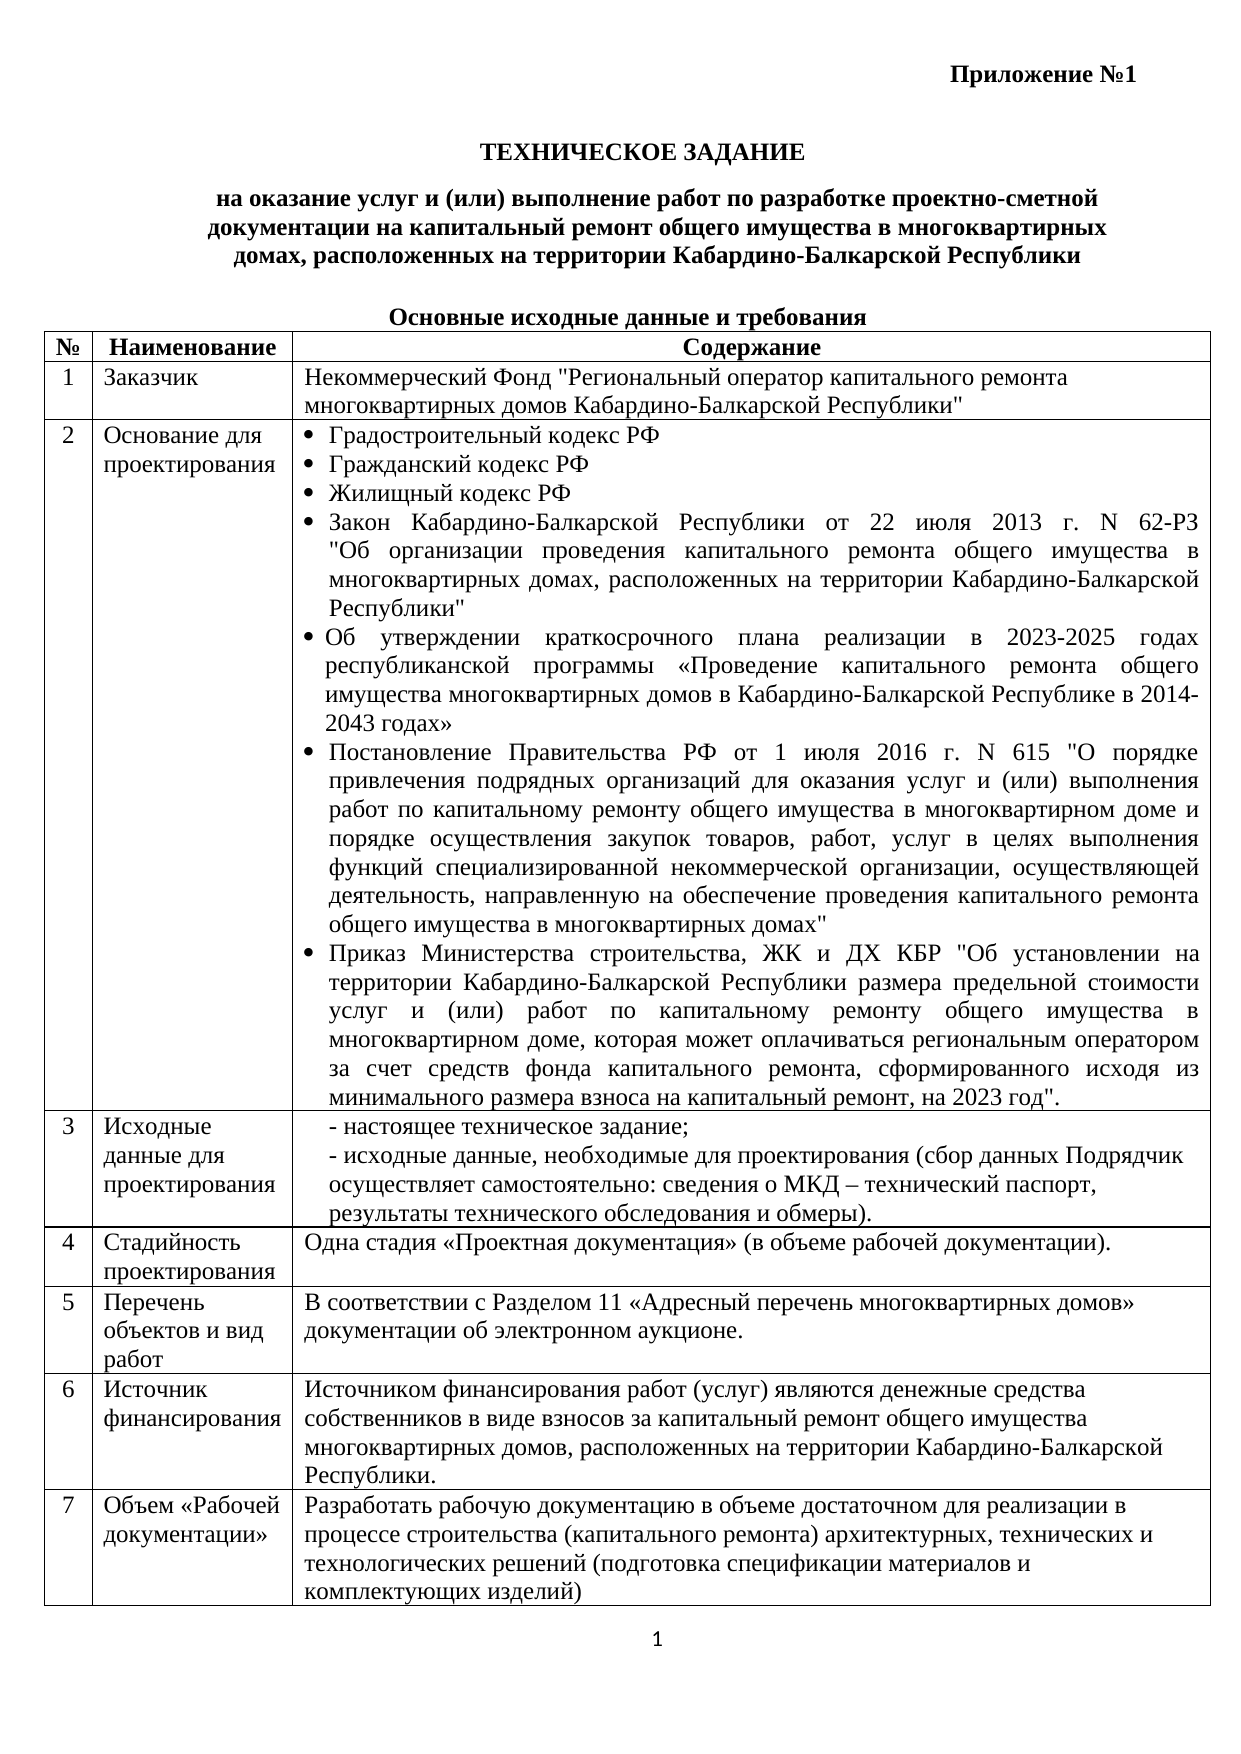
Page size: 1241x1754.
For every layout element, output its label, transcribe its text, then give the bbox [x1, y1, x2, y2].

text на оказание услуг и (или) выполнение работ по разработке проектно-сметной документации на капитальный ремонт общего имущества в многоквартирных домах, расположенных на территории Кабардино-Балкарской Республики [177, 183, 1137, 269]
table_header № [45, 332, 92, 361]
text Основные исходные данные и требования [44, 302, 1211, 331]
text Приложение №1 [177, 59, 1137, 88]
table_cell 5 [45, 1287, 92, 1373]
table_cell Исходные данные для проектирования [93, 1111, 292, 1226]
table_cell Заказчик [93, 362, 292, 419]
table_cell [293, 1490, 1210, 1605]
table_cell Некоммерческий Фонд "Региональный оператор капитального ремонта многоквартирных домов Кабардино-Балкарской Республики" [293, 362, 1210, 419]
table_cell Источник финансирования [93, 1374, 292, 1489]
table_cell 7 [45, 1490, 92, 1605]
table_cell 3 [45, 1111, 92, 1226]
table_cell Градостроительный кодекс РФ Гражданский кодекс РФ Жилищный кодекс РФ Закон Кабардино-Балкарской Республики от 22 июля 2013 г. N 62-РЗ "Об организации проведения капитального ремонта общего имущества в многоквартирных домах, расположенных на территории Кабардино-Балкарской Республики" Об утверждении краткосрочного плана реализации в 2023-2025 годах республиканской программы «Проведение капитального ремонта общего имущества многоквартирных домов в Кабардино-Балкарской Республике в 2014-2043 годах» Постановление Правительства РФ от 1 июля 2016 г. N 615 "О порядке привлечения подрядных организаций для оказания услуг и (или) выполнения работ по капитальному ремонту общего имущества в многоквартирном доме и порядке осуществления закупок товаров, работ, услуг в целях выполнения функций специализированной некоммерческой организации, осуществляющей деятельность, направленную на обеспечение проведения капитального ремонта общего имущества в многоквартирных домах" Приказ Министерства строительства, ЖК и ДХ КБР "Об установлении на территории Кабардино-Балкарской Республики размера предельной стоимости услуг и (или) работ по капитальному ремонту общего имущества в многоквартирном доме, которая может оплачиваться региональным оператором за счет средств фонда капитального ремонта, сформированного исходя из минимального размера взноса на капитальный ремонт, на 2023 год". [293, 420, 1210, 1110]
table_cell 4 [45, 1228, 92, 1286]
table_cell 2 [45, 420, 92, 1110]
table_cell 1 [45, 362, 92, 419]
table_cell Стадийность проектирования [93, 1228, 292, 1286]
table_cell Одна стадия «Проектная документация» (в объеме рабочей документации). [293, 1228, 1210, 1286]
table_cell 6 [45, 1374, 92, 1489]
table_cell В соответствии с Разделом 11 «Адресный перечень многоквартирных домов» документации об электронном аукционе. [293, 1287, 1210, 1373]
table_cell - настоящее техническое задание; - исходные данные, необходимые для проектирования (сбор данных Подрядчик осуществляет самостоятельно: сведения о МКД – технический паспорт, результаты технического обследования и обмеры). [293, 1111, 1210, 1226]
table_header Содержание [293, 332, 1210, 361]
table_cell Основание для проектирования [93, 420, 292, 1110]
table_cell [93, 1490, 292, 1605]
table_header Наименование [93, 332, 292, 361]
text ТЕХНИЧЕСКОЕ ЗАДАНИЕ [118, 137, 1167, 166]
table_cell Источником финансирования работ (услуг) являются денежные средства собственников в виде взносов за капитальный ремонт общего имущества многоквартирных домов, расположенных на территории Кабардино-Балкарской Республики. [293, 1374, 1210, 1489]
table_cell Перечень объектов и вид работ [93, 1287, 292, 1373]
